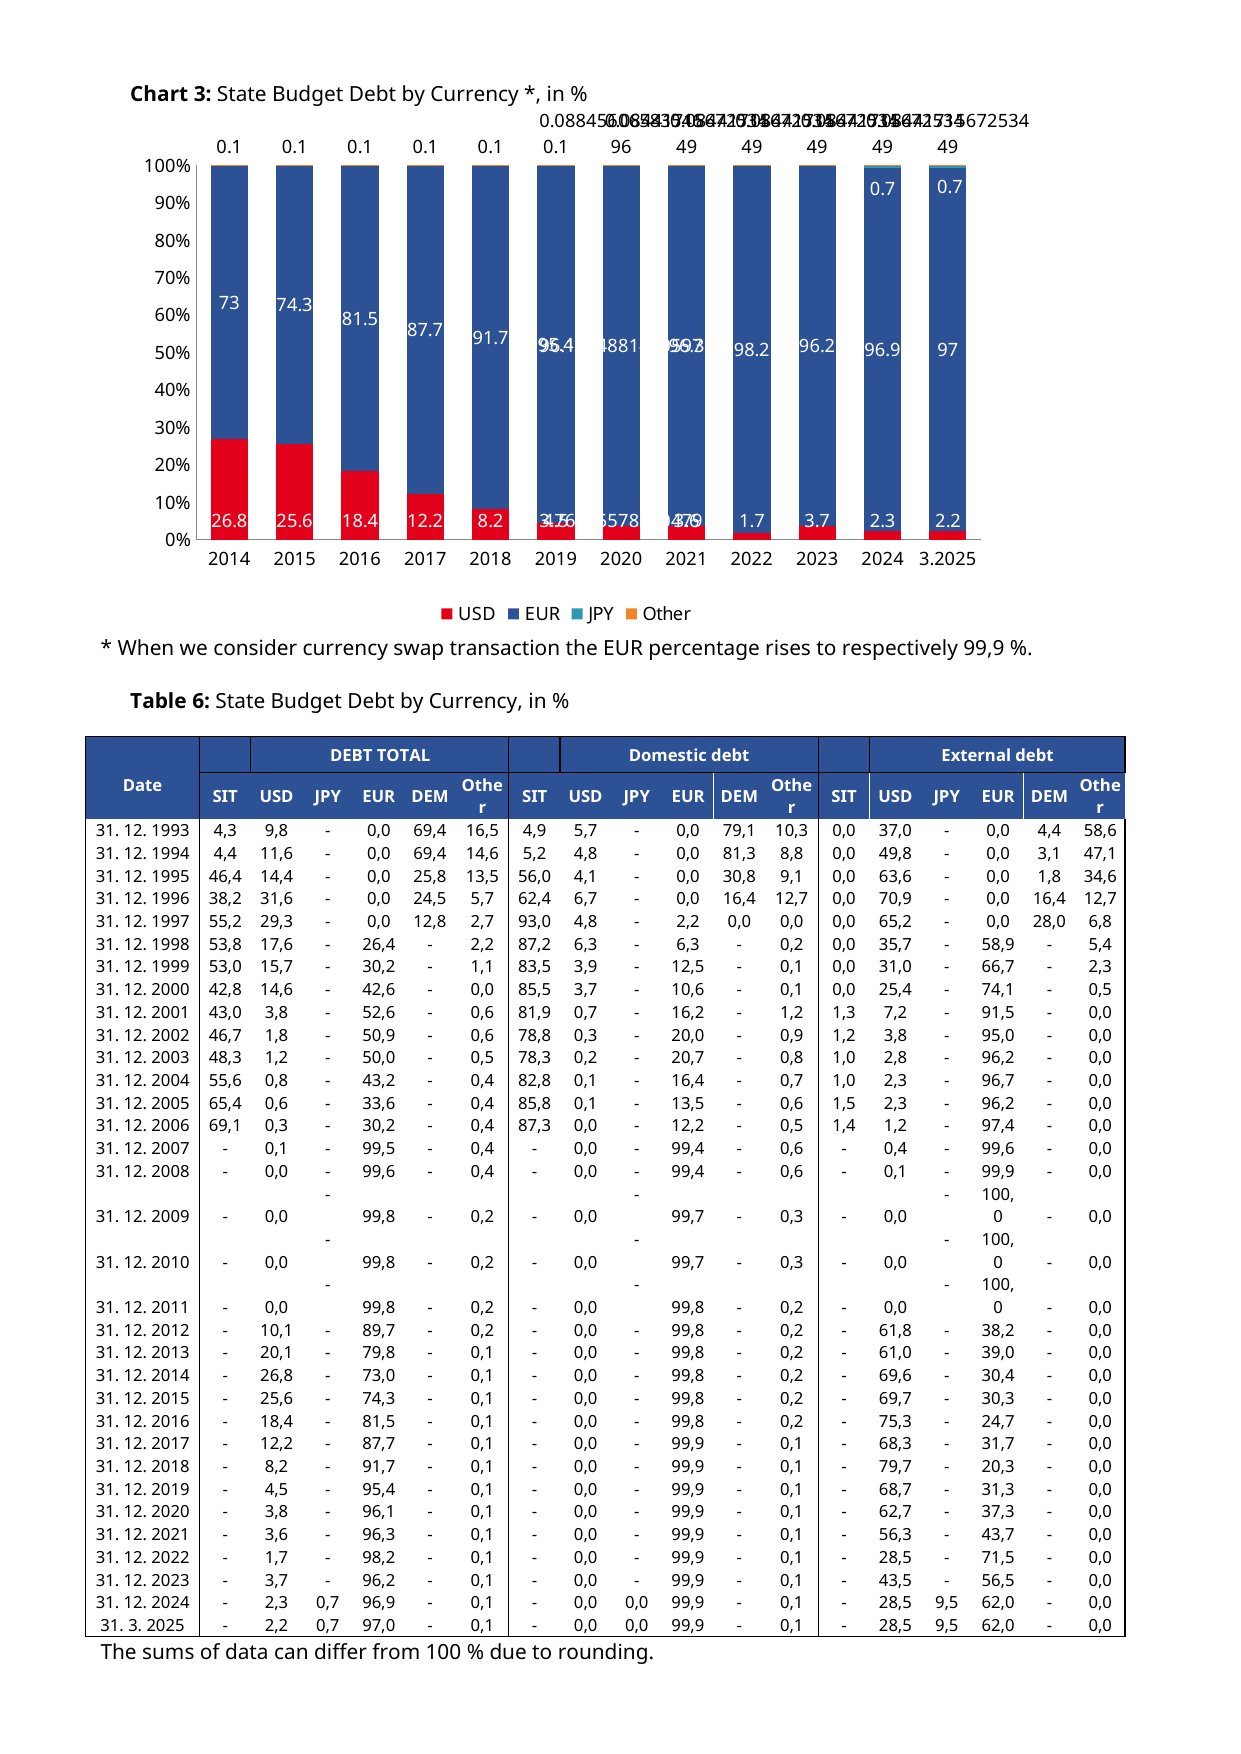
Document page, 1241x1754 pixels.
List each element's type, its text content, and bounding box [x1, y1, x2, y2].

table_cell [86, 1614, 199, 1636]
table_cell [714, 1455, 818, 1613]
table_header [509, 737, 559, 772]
list Table 6: State Budget Debt by Currency, in % [130, 686, 1110, 715]
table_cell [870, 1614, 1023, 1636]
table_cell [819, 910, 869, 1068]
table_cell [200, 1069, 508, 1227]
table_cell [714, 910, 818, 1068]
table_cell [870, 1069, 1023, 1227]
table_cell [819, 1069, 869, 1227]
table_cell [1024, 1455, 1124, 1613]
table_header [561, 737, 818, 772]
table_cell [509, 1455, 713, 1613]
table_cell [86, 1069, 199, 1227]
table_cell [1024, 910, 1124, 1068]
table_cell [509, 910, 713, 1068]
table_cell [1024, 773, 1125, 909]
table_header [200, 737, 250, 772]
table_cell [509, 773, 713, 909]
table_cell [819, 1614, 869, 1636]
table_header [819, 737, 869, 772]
text The sums of data can differ from 100 % due to rounding. [100, 1637, 1140, 1666]
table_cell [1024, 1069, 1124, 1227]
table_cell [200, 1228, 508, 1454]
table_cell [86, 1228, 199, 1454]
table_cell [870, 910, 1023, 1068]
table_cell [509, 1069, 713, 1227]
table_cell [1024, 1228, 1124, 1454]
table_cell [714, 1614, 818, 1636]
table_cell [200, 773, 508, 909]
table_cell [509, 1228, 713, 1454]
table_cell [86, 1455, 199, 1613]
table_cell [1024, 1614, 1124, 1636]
text * When we consider currency swap transaction the EUR percentage rises to respectively 99,9 %. [100, 633, 1110, 661]
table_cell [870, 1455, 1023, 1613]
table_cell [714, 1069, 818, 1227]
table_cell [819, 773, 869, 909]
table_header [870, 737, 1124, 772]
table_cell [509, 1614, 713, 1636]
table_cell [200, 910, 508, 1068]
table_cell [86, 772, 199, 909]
list Chart 3: State Budget Debt by Currency *, in % [130, 79, 1110, 108]
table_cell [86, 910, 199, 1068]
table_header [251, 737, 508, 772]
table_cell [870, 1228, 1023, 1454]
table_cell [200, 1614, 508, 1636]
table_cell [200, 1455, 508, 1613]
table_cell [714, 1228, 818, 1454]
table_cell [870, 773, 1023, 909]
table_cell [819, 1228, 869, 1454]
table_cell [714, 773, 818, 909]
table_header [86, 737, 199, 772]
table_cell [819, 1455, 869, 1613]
